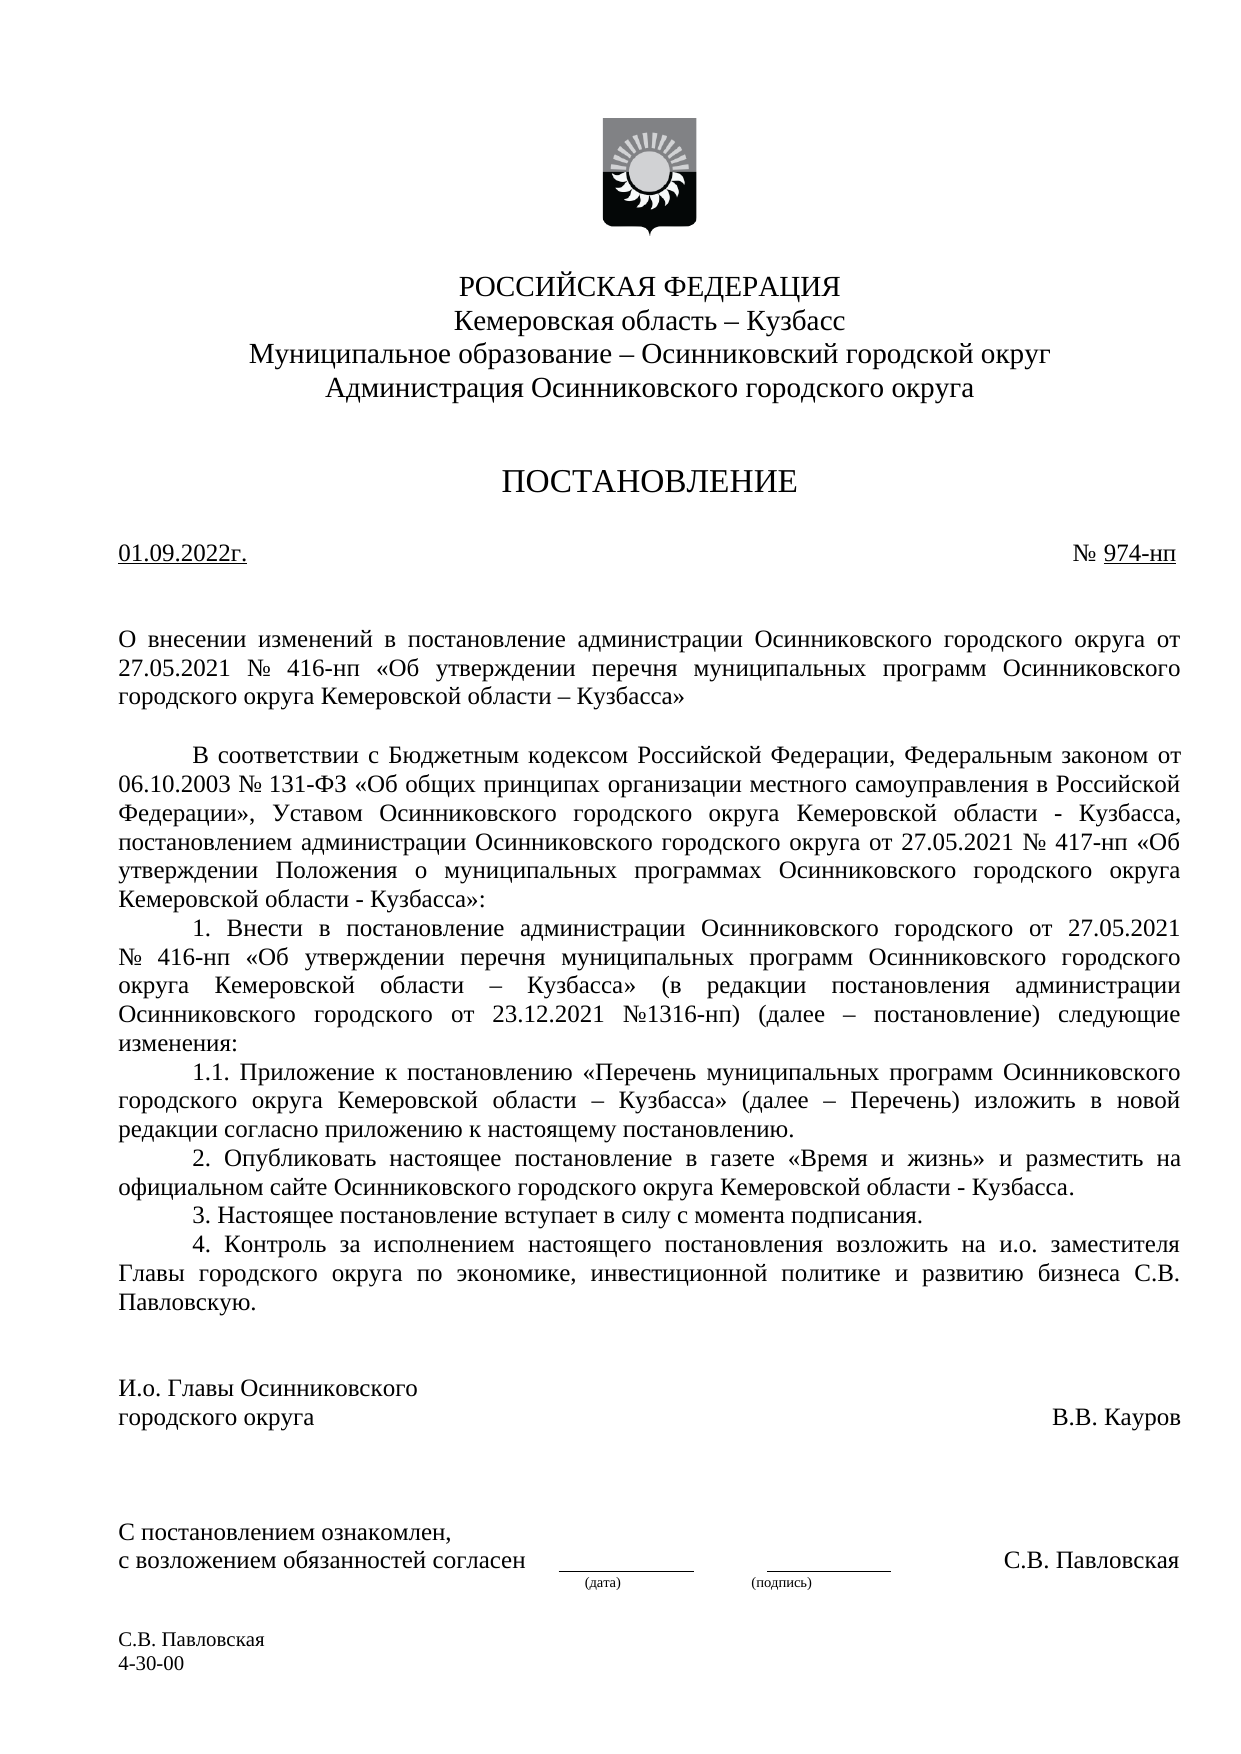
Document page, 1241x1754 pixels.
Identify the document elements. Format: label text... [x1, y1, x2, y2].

text В соответствии с Бюджетным кодексом Российской Федерации, Федеральным законом от 06.10.2003 № 131-ФЗ «Об общих принципах организации местного самоуправления в Российской Федерации», Уставом Осинниковского городского округа Кемеровской области - Кузбасса, постановлением администрации Осинниковского городского округа от 27.05.2021 № 417-нп «Об утверждении Положения о муниципальных программах Осинниковского городского округа Кемеровской области - Кузбасса»: [118, 741, 1181, 913]
text И.о. Главы Осинниковского [118, 1373, 1181, 1402]
text 3. Настоящее постановление вступает в силу с момента подписания. [118, 1201, 1181, 1229]
text городского округа В.В. Кауров [118, 1402, 1181, 1431]
text 1.1. Приложение к постановлению «Перечень муниципальных программ Осинниковского городского округа Кемеровской области – Кузбасса» (далее – Перечень) изложить в новой редакции согласно приложению к настоящему постановлению. [118, 1057, 1181, 1143]
text С.В. Павловская [118, 1627, 1181, 1651]
text 4. Контроль за исполнением настоящего постановления возложить на и.о. заместителя Главы городского округа по экономике, инвестиционной политике и развитию бизнеса С.В. Павловскую. [118, 1229, 1181, 1316]
text Администрация Осинниковского городского округа [118, 370, 1181, 403]
text 2. Опубликовать настоящее постановление в газете «Время и жизнь» и разместить на официальном сайте Осинниковского городского округа Кемеровской области - Кузбасса. [118, 1143, 1181, 1201]
text Муниципальное образование – Осинниковский городской округ [118, 336, 1181, 370]
text 4-30-00 [118, 1651, 1181, 1675]
text С постановлением ознакомлен, [118, 1517, 1181, 1546]
picture [602, 118, 697, 236]
text О внесении изменений в постановление администрации Осинниковского городского округа от 27.05.2021 № 416-нп «Об утверждении перечня муниципальных программ Осинниковского городского округа Кемеровской области – Кузбасса» [118, 624, 1181, 710]
text 01.09.2022г. № 974-нп [118, 538, 1176, 595]
text РОССИЙСКАЯ ФЕДЕРАЦИЯ [118, 269, 1181, 303]
text 1. Внести в постановление администрации Осинниковского городского от 27.05.2021 № 416-нп «Об утверждении перечня муниципальных программ Осинниковского городского округа Кемеровской области – Кузбасса» (в редакции постановления администрации Осинниковского городского от 23.12.2021 №1316-нп) (далее – постановление) следующие изменения: [118, 913, 1181, 1057]
text ПОСТАНОВЛЕНИЕ [118, 461, 1181, 499]
text с возложением обязанностей согласен С.В. Павловская [118, 1546, 1181, 1574]
text Кемеровская область – Кузбасс [118, 303, 1181, 336]
text (дата) (подпись) [118, 1574, 1181, 1603]
